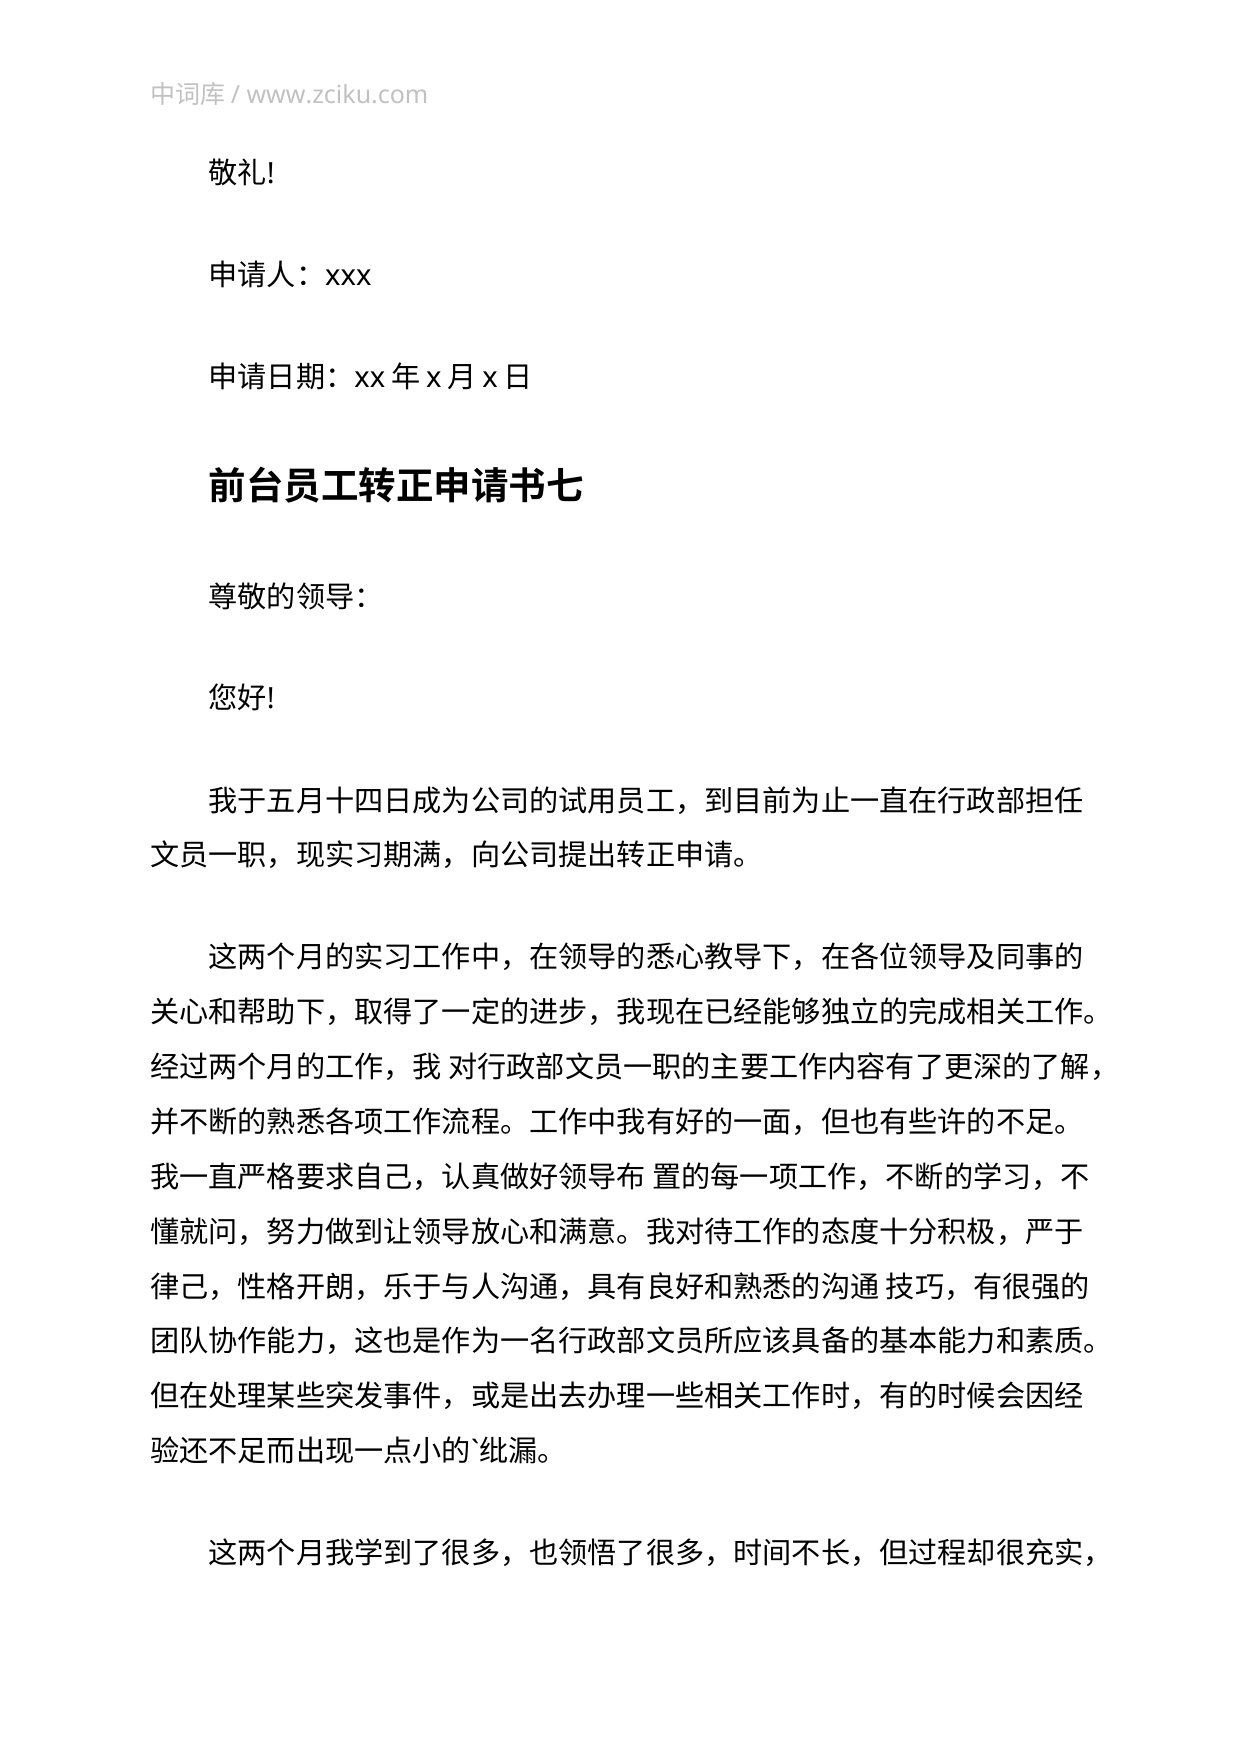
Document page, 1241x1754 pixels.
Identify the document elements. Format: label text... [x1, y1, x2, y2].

text 这两个月的实习工作中，在领导的悉心教导下，在各位领导及同事的关心和帮助下，取得了一定的进步，我现在已经能够独立的完成相关工作。经过两个月的工作，我 对行政部文员一职的主要工作内容有了更深的了解，并不断的熟悉各项工作流程。工作中我有好的一面，但也有些许的不足。我一直严格要求自己，认真做好领导布 置的每一项工作，不断的学习，不懂就问，努力做到让领导放心和满意。我对待工作的态度十分积极，严于律己，性格开朗，乐于与人沟通，具有良好和熟悉的沟通 技巧，有很强的团队协作能力，这也是作为一名行政部文员所应该具备的基本能力和素质。但在处理某些突发事件，或是出去办理一些相关工作时，有的时候会因经 验还不足而出现一点小的`纰漏。 [150, 934, 1090, 1470]
text 敬礼! [150, 150, 1090, 192]
text 您好! [150, 675, 1090, 717]
text 尊敬的领导： [150, 573, 1090, 616]
text 前台员工转正申请书七 [150, 456, 1090, 510]
text 我于五月十四日成为公司的试用员工，到目前为止一直在行政部担任文员一职，现实习期满，向公司提出转正申请。 [150, 777, 1090, 874]
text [150, 1530, 1090, 1572]
text 申请日期：xx年x月x日 [150, 354, 1090, 396]
text 申请人：xxx [150, 252, 1090, 294]
